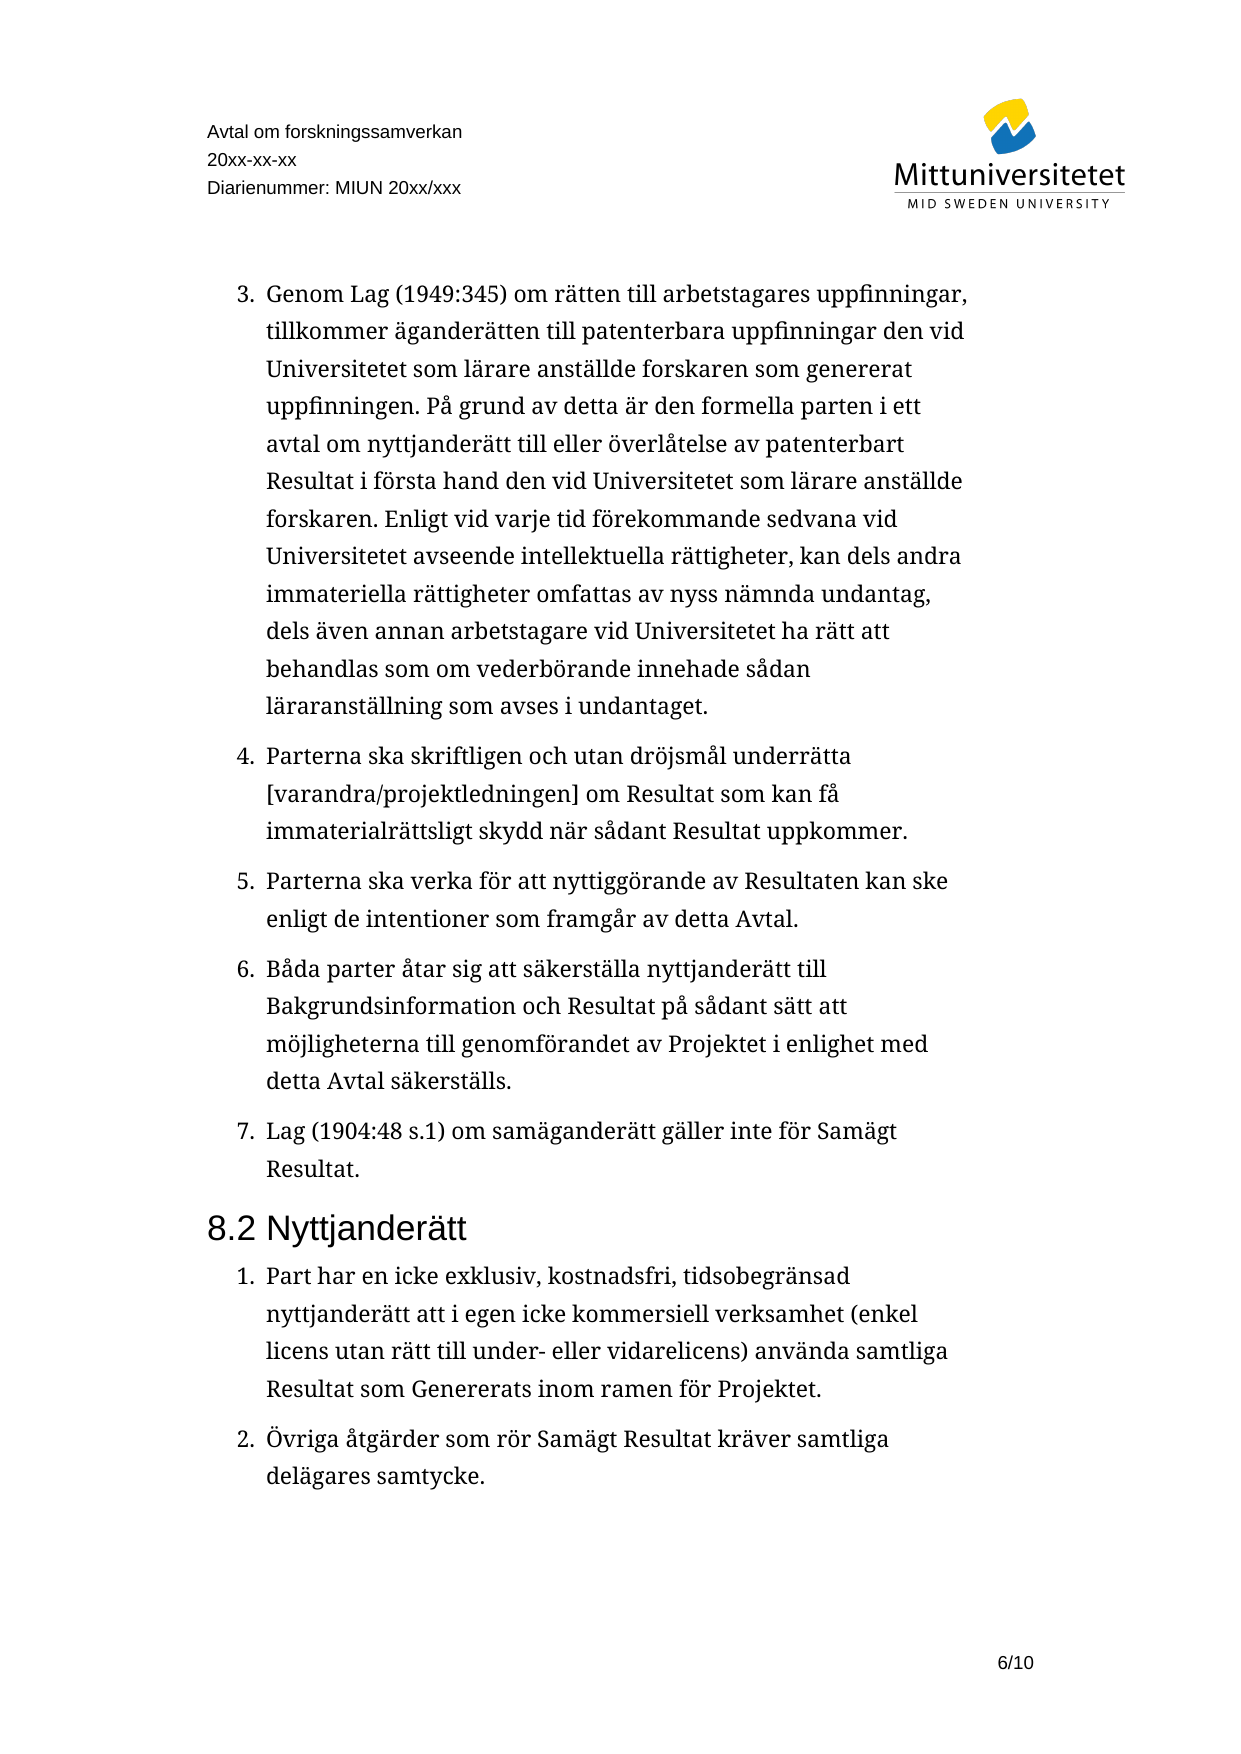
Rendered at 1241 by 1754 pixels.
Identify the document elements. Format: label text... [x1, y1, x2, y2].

list Part har en icke exklusiv, kostnadsfri, tidsobegränsad nyttjanderätt att i egen icke kommersiell verksamhet (enkel licens utan rätt till under- eller vidarelicens) använda samtliga Resultat som Genererats inom ramen för Projektet. [236, 1260, 974, 1404]
text Nyttjanderätt [207, 1207, 974, 1247]
list Båda parter åtar sig att säkerställa nyttjanderätt till Bakgrundsinformation och Resultat på sådant sätt att möjligheterna till genomförandet av Projektet i enlighet med detta Avtal säkerställs. [236, 953, 974, 1096]
list Lag (1904:48 s.1) om samäganderätt gäller inte för Samägt Resultat. [236, 1115, 974, 1184]
list Parterna ska verka för att nyttiggörande av Resultaten kan ske enligt de intentioner som framgår av detta Avtal. [236, 865, 974, 934]
list Genom Lag (1949:345) om rätten till arbetstagares uppfinningar, tillkommer äganderätten till patenterbara uppfinningar den vid Universitetet som lärare anställde forskaren som genererat uppfinningen. På grund av detta är den formella parten i ett avtal om nyttjanderätt till eller överlåtelse av patenterbart Resultat i första hand den vid Universitetet som lärare anställde forskaren. Enligt vid varje tid förekommande sedvana vid Universitetet avseende intellektuella rättigheter, kan dels andra immateriella rättigheter omfattas av nyss nämnda undantag, dels även annan arbetstagare vid Universitetet ha rätt att behandlas som om vederbörande innehade sådan läraranställning som avses i undantaget. [236, 278, 974, 721]
list Övriga åtgärder som rör Samägt Resultat kräver samtliga delägares samtycke. [236, 1422, 974, 1491]
picture [891, 96, 1130, 218]
list Parterna ska skriftligen och utan dröjsmål underrätta [varandra/projektledningen] om Resultat som kan få immaterialrättsligt skydd när sådant Resultat uppkommer. [236, 740, 974, 846]
